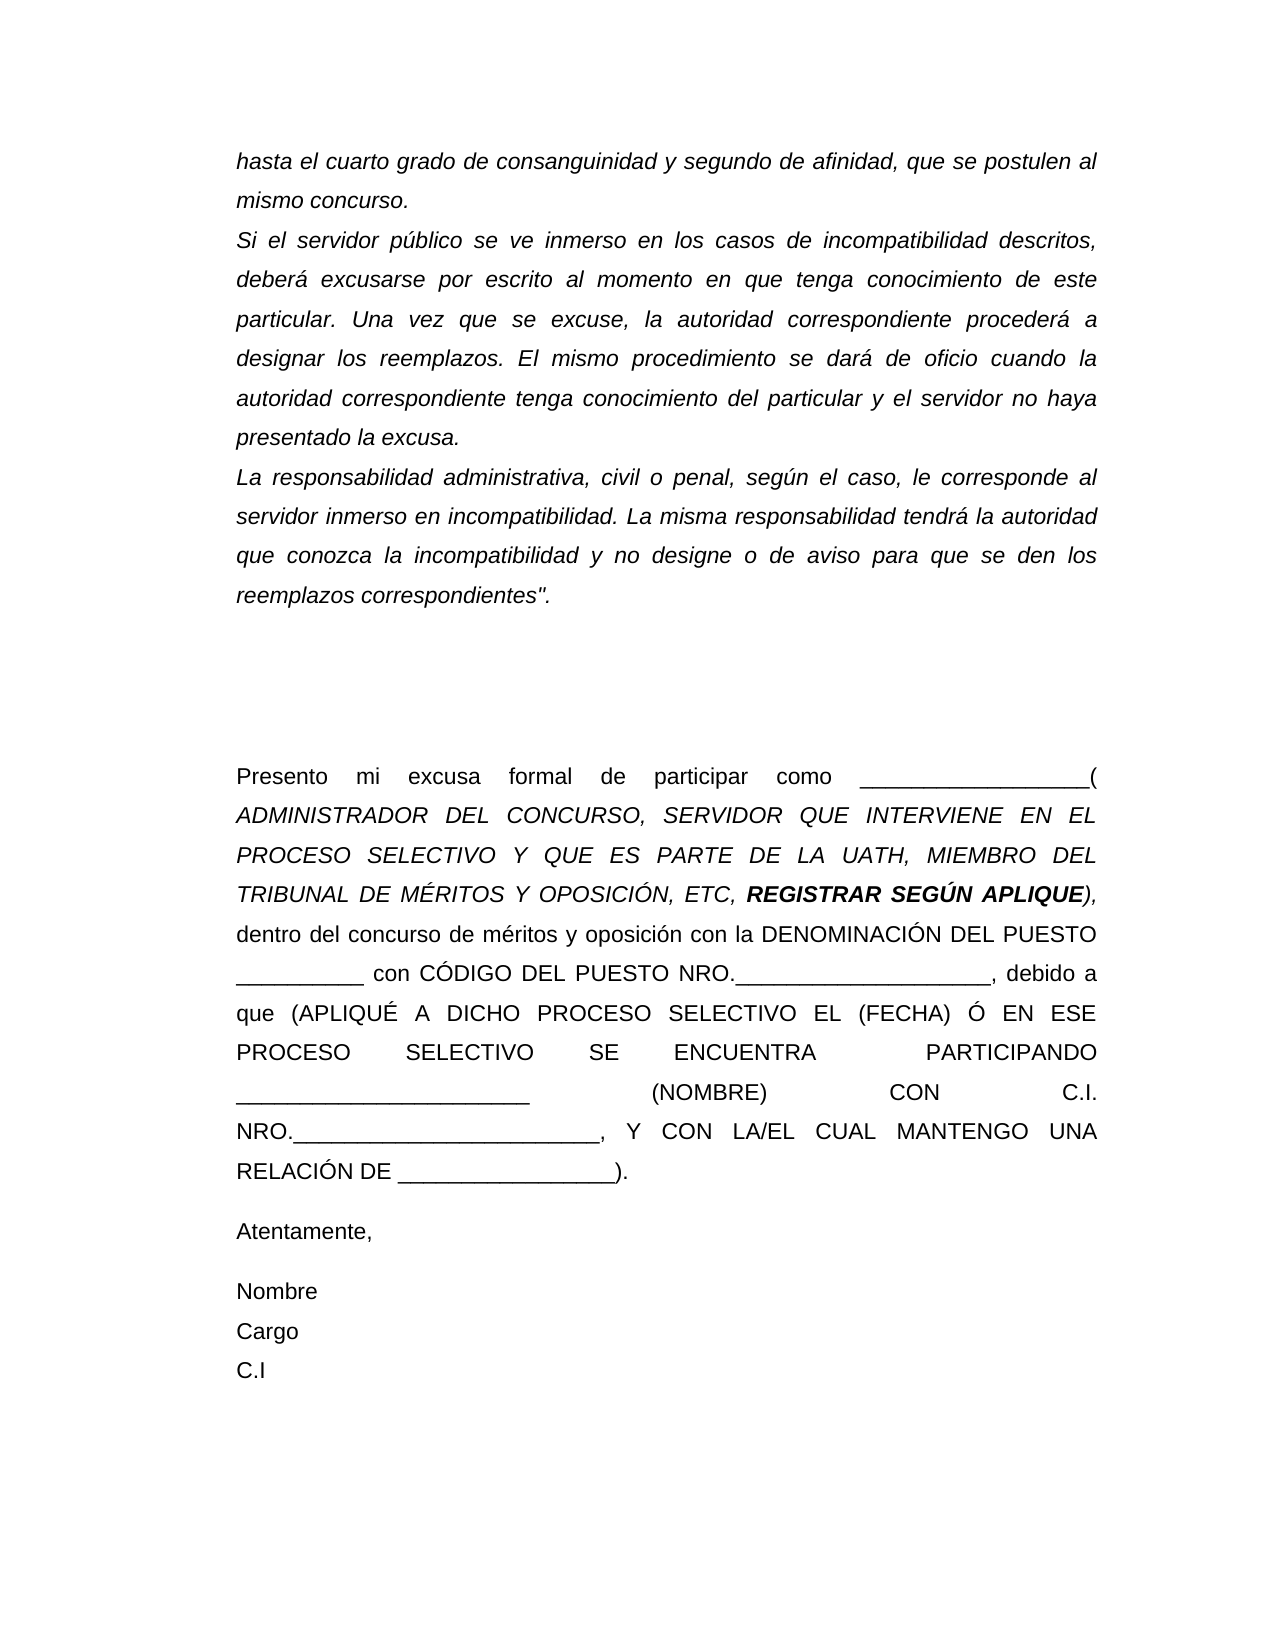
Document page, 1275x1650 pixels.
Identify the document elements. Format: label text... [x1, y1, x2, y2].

text Cargo [236, 1318, 1098, 1344]
text C.I [236, 1357, 1098, 1383]
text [236, 148, 1098, 213]
text Si el servidor público se ve inmerso en los casos de incompatibilidad descritos, deberá excusarse por escrito al momento en que tenga conocimiento de este particular. Una vez que se excuse, la autoridad correspondiente procederá a designar los reemplazos. El mismo procedimiento se dará de oficio cuando la autoridad correspondiente tenga conocimiento del particular y el servidor no haya presentado la excusa. [236, 227, 1098, 450]
text Nombre [236, 1278, 1098, 1304]
text Presento mi excusa formal de participar como __________________( ADMINISTRADOR DEL CONCURSO, SERVIDOR QUE INTERVIENE EN EL PROCESO SELECTIVO Y QUE ES PARTE DE LA UATH, MIEMBRO DEL TRIBUNAL DE MÉRITOS Y OPOSICIÓN, ETC, REGISTRAR SEGÚN APLIQUE), dentro del concurso de méritos y oposición con la DENOMINACIÓN DEL PUESTO __________ con CÓDIGO DEL PUESTO NRO.____________________, debido a que (APLIQUÉ A DICHO PROCESO SELECTIVO EL (FECHA) Ó EN ESE PROCESO SELECTIVO SE ENCUENTRA PARTICIPANDO _______________________ (NOMBRE) CON C.I. NRO.________________________, Y CON LA/EL CUAL MANTENGO UNA RELACIÓN DE _________________). [236, 763, 1098, 1184]
text Atentamente, [236, 1218, 1098, 1244]
text La responsabilidad administrativa, civil o penal, según el caso, le corresponde al servidor inmerso en incompatibilidad. La misma responsabilidad tendrá la autoridad que conozca la incompatibilidad y no designe o de aviso para que se den los reemplazos correspondientes". [236, 463, 1098, 608]
